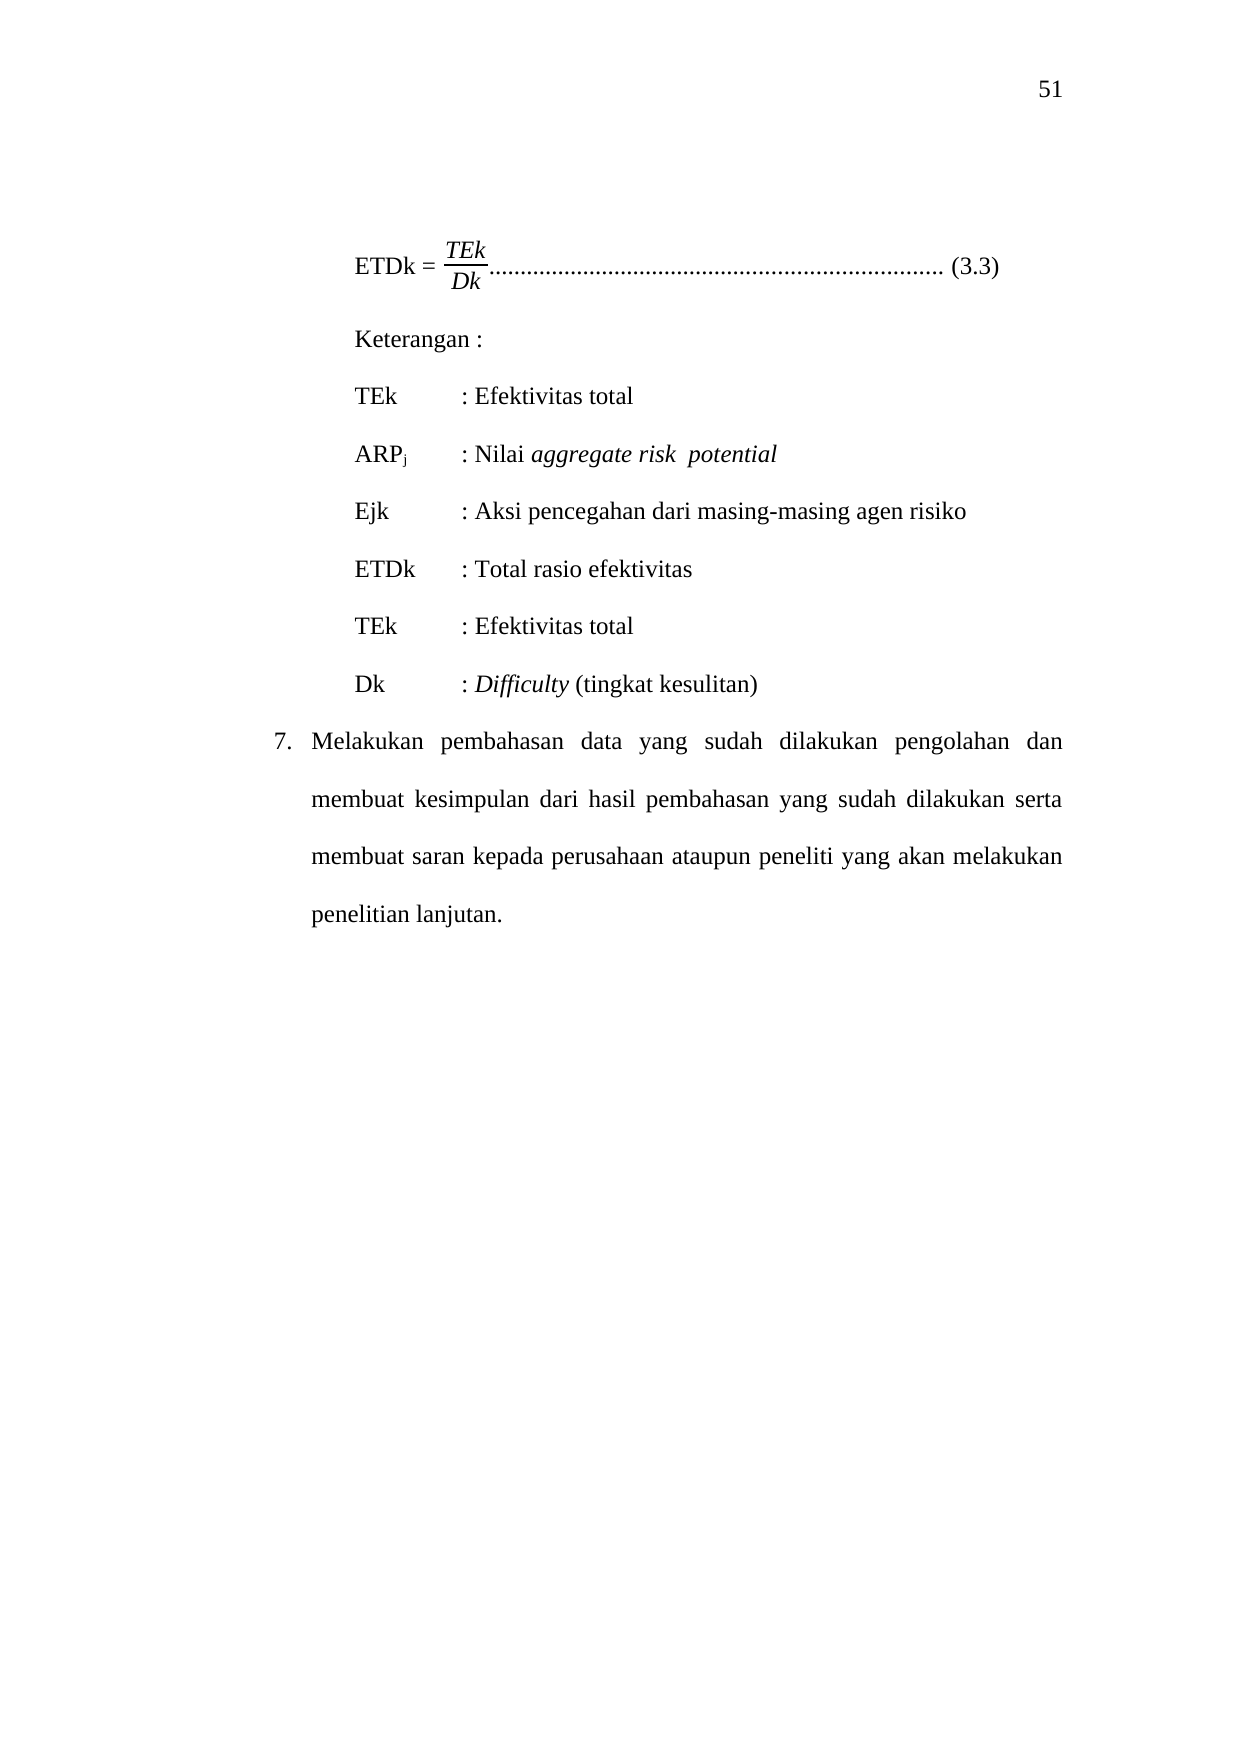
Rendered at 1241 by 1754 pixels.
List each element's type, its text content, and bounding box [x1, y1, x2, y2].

list Keterangan : [354, 324, 1063, 353]
list TEk : Efektivitas total [354, 381, 1063, 410]
list ETDk = (3.3) [354, 236, 1063, 295]
list Ejk : Aksi pencegahan dari masing-masing agen risiko [354, 496, 1063, 525]
list ARPj : Nilai aggregate risk potential [354, 439, 1063, 468]
list ETDk : Total rasio efektivitas [354, 554, 1063, 583]
list TEk : Efektivitas total [354, 611, 1063, 640]
list Dk : Difficulty (tingkat kesulitan) [354, 669, 1063, 698]
list Melakukan pembahasan data yang sudah dilakukan pengolahan dan membuat kesimpulan dari hasil pembahasan yang sudah dilakukan serta membuat saran kepada perusahaan ataupun peneliti yang akan melakukan penelitian lanjutan. [274, 726, 1063, 928]
